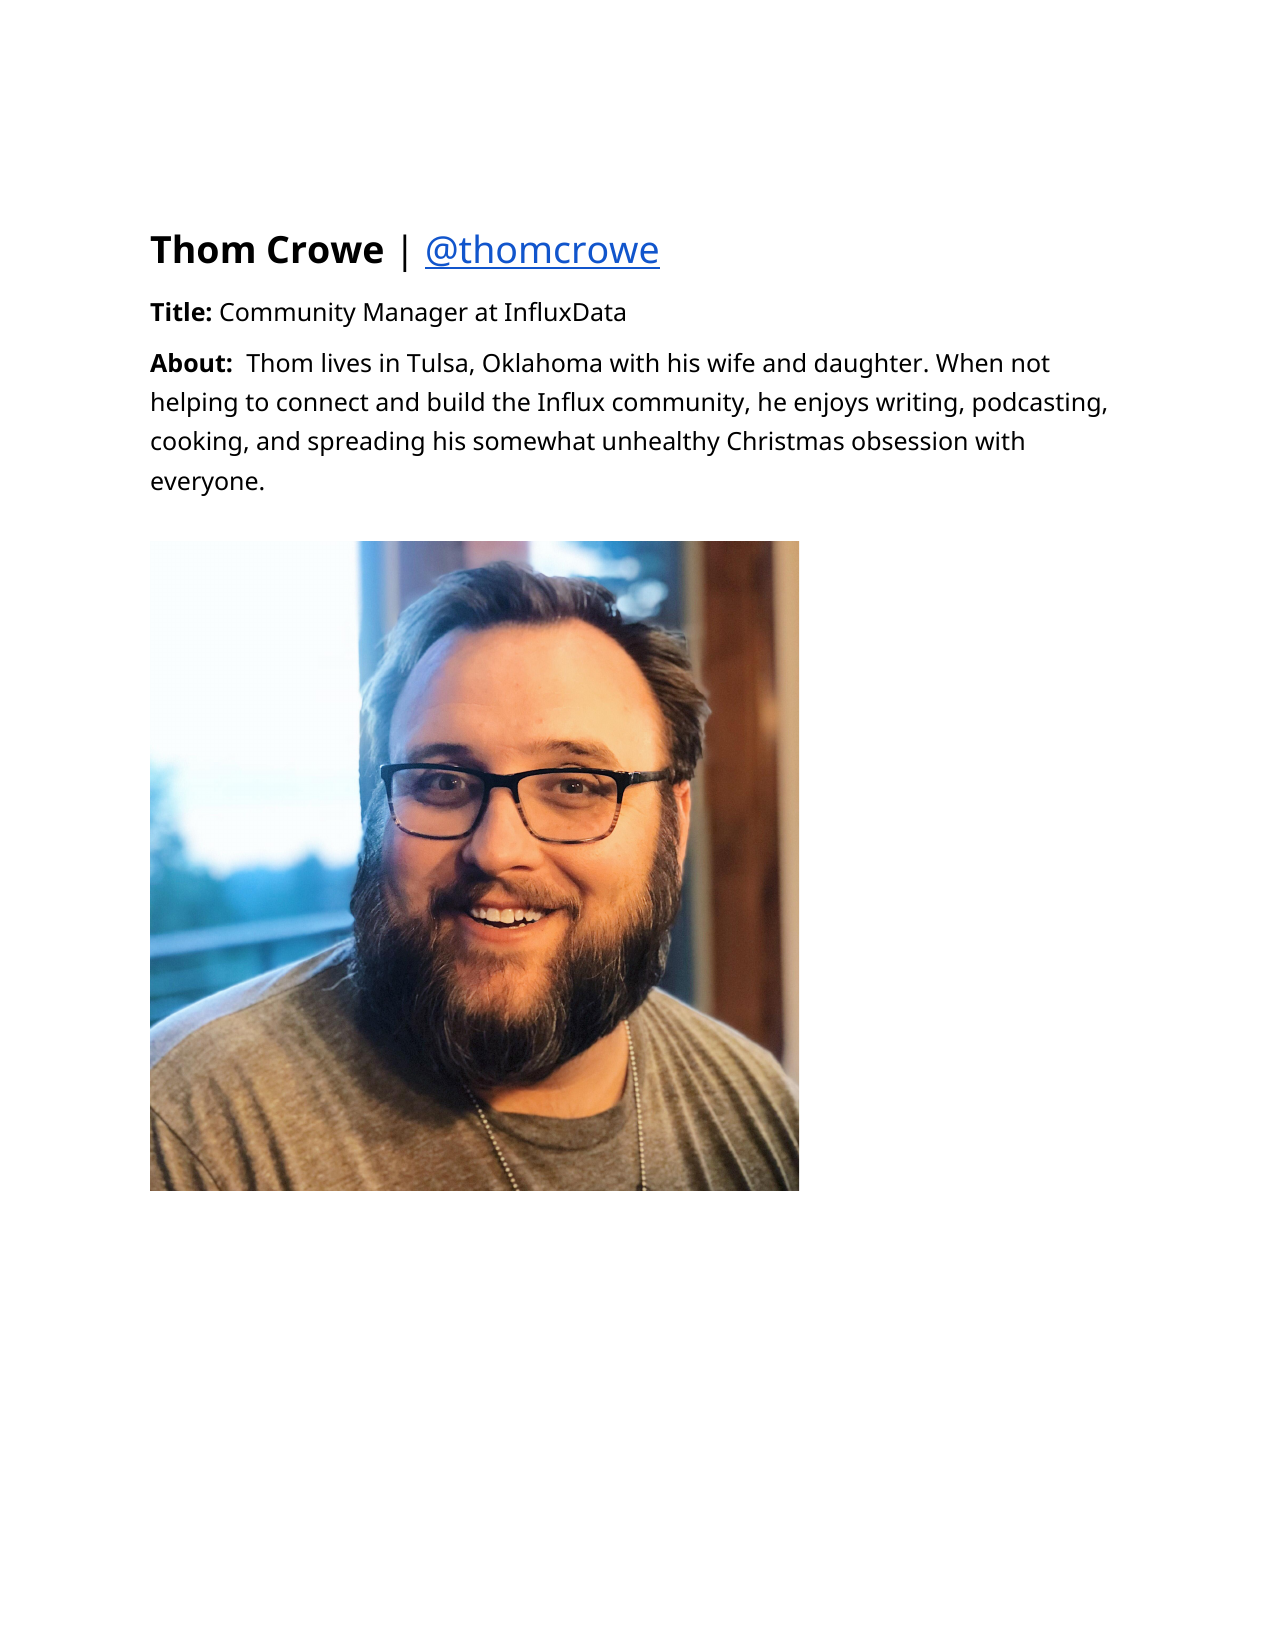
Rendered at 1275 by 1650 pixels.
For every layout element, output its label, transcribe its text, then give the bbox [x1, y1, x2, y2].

text About: Thom lives in Tulsa, Oklahoma with his wife and daughter. When not helping to connect and build the Influx community, he enjoys writing, podcasting, cooking, and spreading his somewhat unhealthy Christmas obsession with everyone. [150, 346, 1125, 497]
subtitle Thom Crowe | @thomcrowe [150, 223, 1125, 274]
picture [150, 541, 800, 1191]
text Title: Community Manager at InfluxData [150, 294, 1125, 329]
